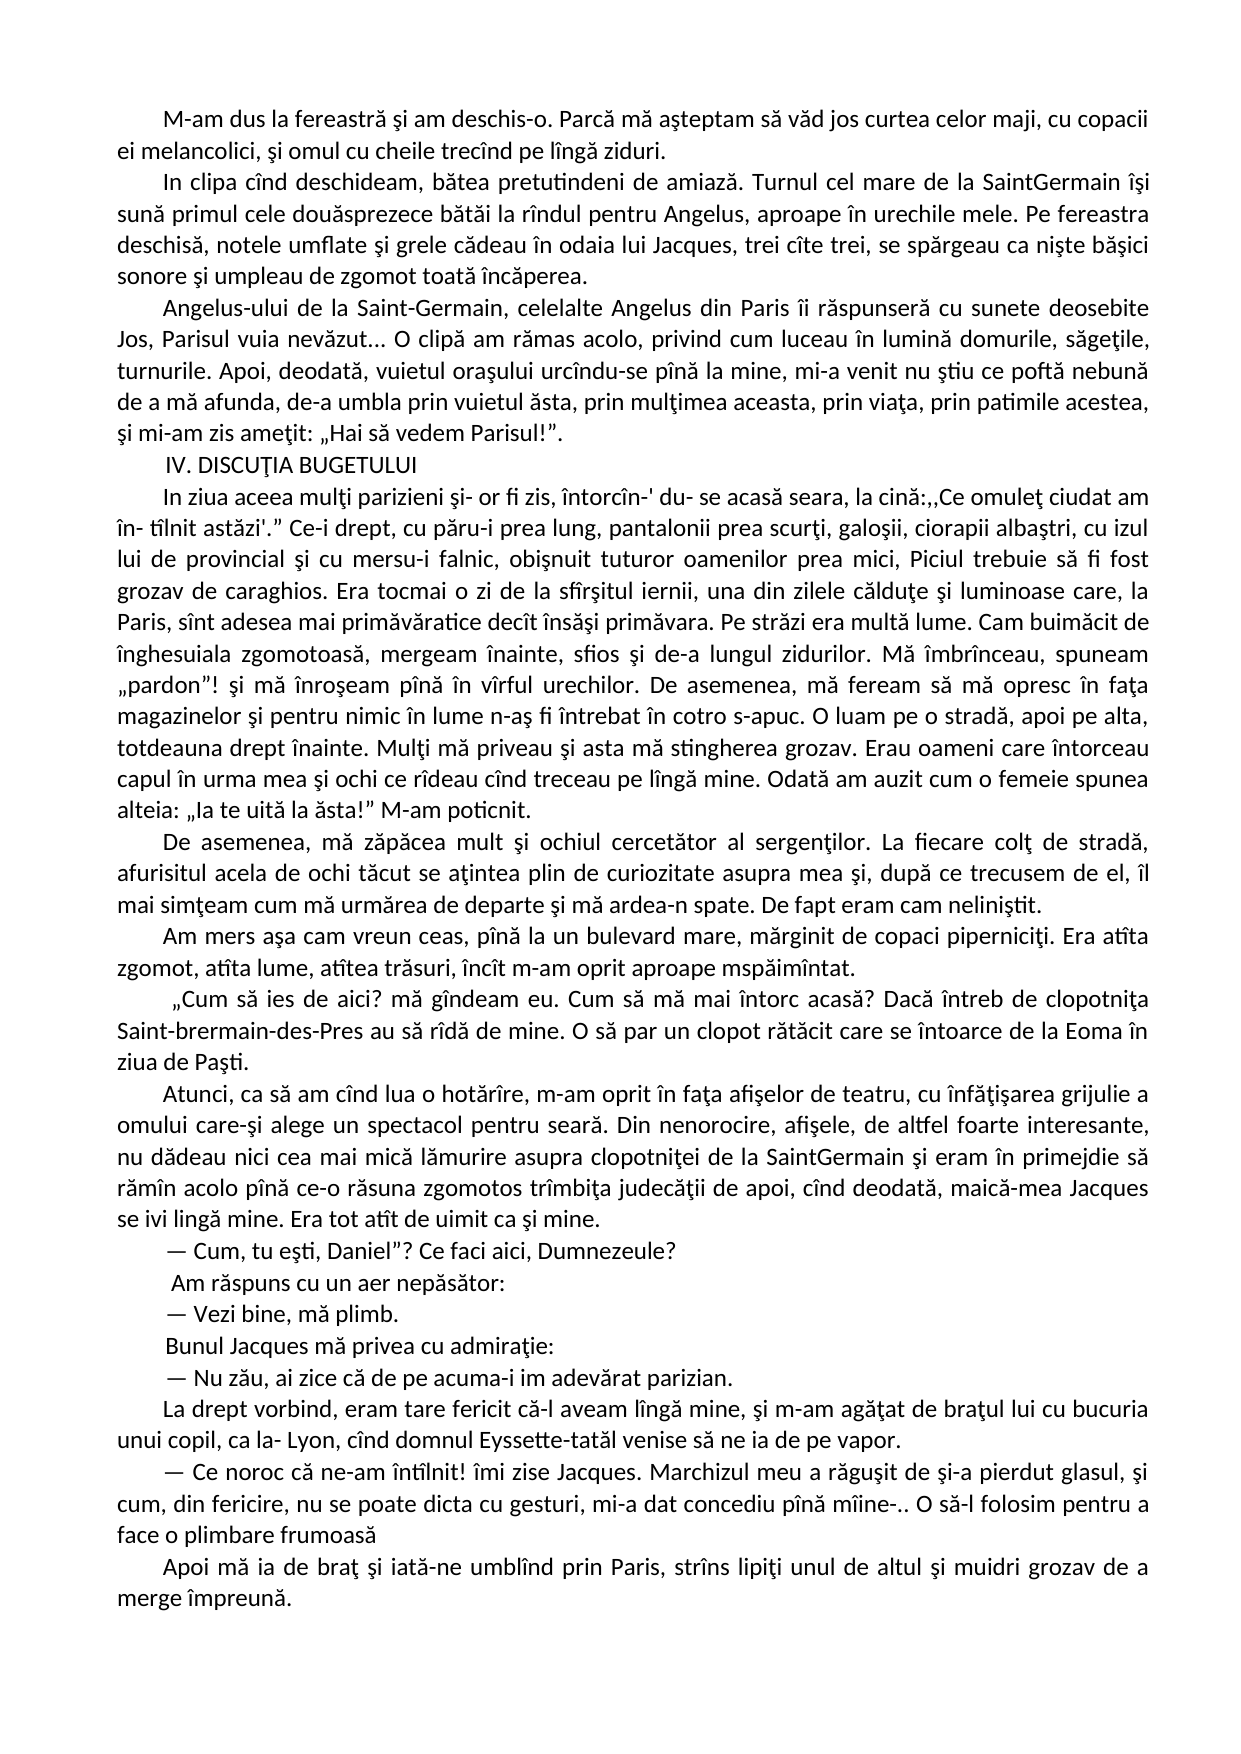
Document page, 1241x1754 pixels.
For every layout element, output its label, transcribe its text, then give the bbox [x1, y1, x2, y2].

text In clipa cînd deschideam, bătea pretutindeni de amiază. Turnul cel mare de la SaintGermain îşi sună primul cele douăsprezece bătăi la rîndul pentru Angelus, aproape în urechile mele. Pe fereastra deschisă, notele umflate şi grele cădeau în odaia lui Jacques, trei cîte trei, se spărgeau ca nişte băşici sonore şi umpleau de zgomot toată încăperea. [117, 166, 1151, 291]
text — Nu zău, ai zice că de pe acuma-i im adevărat parizian. [165, 1362, 1151, 1392]
text — Cum, tu eşti, Daniel”? Ce faci aici, Dumnezeule? [165, 1235, 1151, 1266]
text „Cum să ies de aici? mă gîndeam eu. Cum să mă mai întorc acasă? Dacă întreb de clopotniţa Saint-brermain-des-Pres au să rîdă de mine. O să par un clopot rătăcit care se întoarce de la Eoma în ziua de Paşti. [117, 983, 1151, 1077]
text In ziua aceea mulţi parizieni şi- or fi zis, întorcîn-' du- se acasă seara, la cină:,,Ce omuleţ ciudat am în- tîlnit astăzi'.” Ce-i drept, cu păru-i prea lung, pantalonii prea scurţi, galoşii, ciorapii albaştri, cu izul lui de provincial şi cu mersu-i falnic, obişnuit tuturor oamenilor prea mici, Piciul trebuie să fi fost grozav de caraghios. Era tocmai o zi de la sfîrşitul iernii, una din zilele călduţe şi luminoase care, la Paris, sînt adesea mai primăvăratice decît însăşi primăvara. Pe străzi era multă lume. Cam buimăcit de înghesuiala zgomotoasă, mergeam înainte, sfios şi de-a lungul zidurilor. Mă îmbrînceau, spuneam „pardon”! şi mă înroşeam pînă în vîrful urechilor. De asemenea, mă feream să mă opresc în faţa magazinelor şi pentru nimic în lume n-aş fi întrebat în cotro s-apuc. O luam pe o stradă, apoi pe alta, totdeauna drept înainte. Mulţi mă priveau şi asta mă stingherea grozav. Erau oameni care întorceau capul în urma mea şi ochi ce rîdeau cînd treceau pe lîngă mine. Odată am auzit cum o femeie spunea alteia: „Ia te uită la ăsta!” M-am poticnit. [117, 481, 1151, 825]
text Am mers aşa cam vreun ceas, pînă la un bulevard mare, mărginit de copaci piperniciţi. Era atîta zgomot, atîta lume, atîtea trăsuri, încît m-am oprit aproape mspăimîntat. [117, 921, 1151, 982]
text Atunci, ca să am cînd lua o hotărîre, m-am oprit în faţa afişelor de teatru, cu înfăţişarea grijulie a omului care-şi alege un spectacol pentru seară. Din nenorocire, afişele, de altfel foarte interesante, nu dădeau nici cea mai mică lămurire asupra clopotniţei de la SaintGermain şi eram în primejdie să rămîn acolo pînă ce-o răsuna zgomotos trîmbiţa judecăţii de apoi, cînd deodată, maică-mea Jacques se ivi lingă mine. Era tot atît de uimit ca şi mine. [117, 1078, 1151, 1234]
text Bunul Jacques mă privea cu admiraţie: [165, 1330, 1151, 1361]
text — Vezi bine, mă plimb. [165, 1298, 1151, 1329]
text Am răspuns cu un aer nepăsător: [165, 1267, 1151, 1297]
text Angelus-ului de la Saint-Germain, celelalte Angelus din Paris îi răspunseră cu sunete deosebite Jos, Parisul vuia nevăzut... O clipă am rămas acolo, privind cum luceau în lumină domurile, săgeţile, turnurile. Apoi, deodată, vuietul oraşului urcîndu-se pînă la mine, mi-a venit nu ştiu ce poftă nebună de a mă afunda, de-a umbla prin vuietul ăsta, prin mulţimea aceasta, prin viaţa, prin patimile acestea, şi mi-am zis ameţit: „Hai să vedem Parisul!”. [117, 292, 1151, 448]
text — Ce noroc că ne-am întîlnit! îmi zise Jacques. Marchizul meu a răguşit de şi-a pierdut glasul, şi cum, din fericire, nu se poate dicta cu gesturi, mi-a dat concediu pînă mîine-.. O să-l folosim pentru a face o plimbare frumoasă [117, 1456, 1151, 1549]
text De asemenea, mă zăpăcea mult şi ochiul cercetător al sergenţilor. La fiecare colţ de stradă, afurisitul acela de ochi tăcut se aţintea plin de curiozitate asupra mea şi, după ce trecusem de el, îl mai simţeam cum mă urmărea de departe şi mă ardea-n spate. De fapt eram cam neliniştit. [117, 826, 1151, 919]
text IV. DISCUŢIA BUGETULUI [165, 449, 1151, 480]
text M-am dus la fereastră şi am deschis-o. Parcă mă aşteptam să văd jos curtea celor maji, cu copacii ei melancolici, şi omul cu cheile trecînd pe lîngă ziduri. [118, 103, 1153, 165]
text La drept vorbind, eram tare fericit că-l aveam lîngă mine, şi m-am agăţat de braţul lui cu bucuria unui copil, ca la- Lyon, cînd domnul Eyssette-tatăl venise să ne ia de pe vapor. [117, 1393, 1151, 1455]
text Apoi mă ia de braţ şi iată-ne umblînd prin Paris, strîns lipiţi unul de altul şi muidri grozav de a merge împreună. [117, 1551, 1151, 1613]
